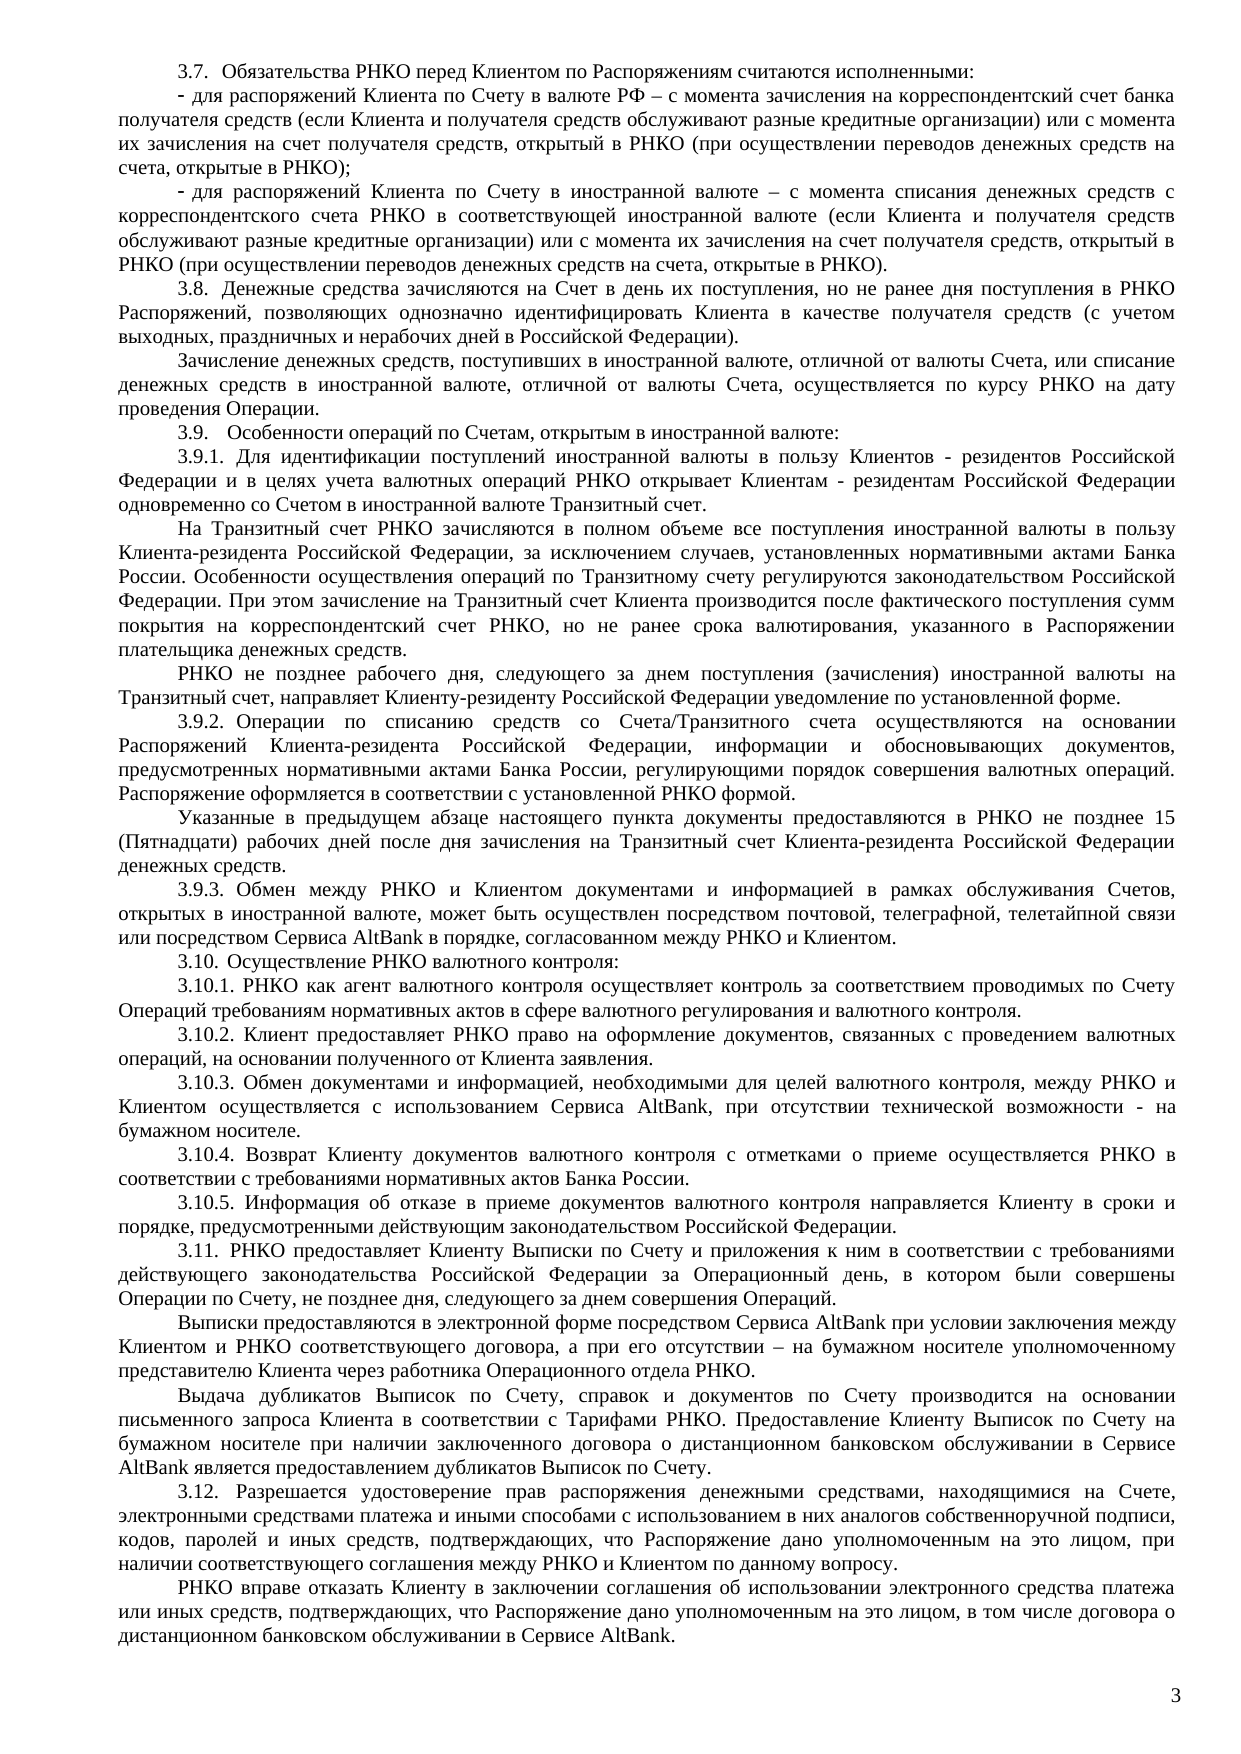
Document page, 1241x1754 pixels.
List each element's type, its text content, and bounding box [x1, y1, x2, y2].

list для распоряжений Клиента по Счету в иностранной валюте – с момента списания денежных средств с корреспондентского счета РНКО в соответствующей иностранной валюте (если Клиента и получателя средств обслуживают разные кредитные организации) или с момента их зачисления на счет получателя средств, открытый в РНКО (при осуществлении переводов денежных средств на счета, открытые в РНКО). [118, 179, 1177, 276]
list Для идентификации поступлений иностранной валюты в пользу Клиентов - резидентов Российской Федерации и в целях учета валютных операций РНКО открывает Клиентам - резидентам Российской Федерации одновременно со Счетом в иностранной валюте Транзитный счет. [118, 444, 1177, 516]
text 3.10.3. Обмен документами и информацией, необходимыми для целей валютного контроля, между РНКО и Клиентом осуществляется с использованием Сервиса AltBank, при отсутствии технической возможности - на бумажном носителе. [118, 1070, 1177, 1142]
list Обязательства РНКО перед Клиентом по Распоряжениям считаются исполненными: [118, 59, 1177, 83]
list Выдача дубликатов Выписок по Счету, справок и документов по Счету производится на основании письменного запроса Клиента в соответствии с Тарифами РНКО. Предоставление Клиенту Выписок по Счету на бумажном носителе при наличии заключенного договора о дистанционном банковском обслуживании в Сервисе AltBank является предоставлением дубликатов Выписок по Счету. [118, 1382, 1177, 1479]
list Денежные средства зачисляются на Счет в день их поступления, но не ранее дня поступления в РНКО Распоряжений, позволяющих однозначно идентифицировать Клиента в качестве получателя средств (с учетом выходных, праздничных и нерабочих дней в Российской Федерации). [118, 276, 1177, 348]
list Зачисление денежных средств, поступивших в иностранной валюте, отличной от валюты Счета, или списание денежных средств в иностранной валюте, отличной от валюты Счета, осуществляется по курсу РНКО на дату проведения Операции. [118, 348, 1177, 420]
list РНКО предоставляет Клиенту Выписки по Счету и приложения к ним в соответствии с требованиями действующего законодательства Российской Федерации за Операционный день, в котором были совершены Операции по Счету, не позднее дня, следующего за днем совершения Операций. [118, 1238, 1177, 1310]
list Особенности операций по Счетам, открытым в иностранной валюте: [118, 420, 1177, 444]
list Обмен между РНКО и Клиентом документами и информацией в рамках обслуживания Счетов, открытых в иностранной валюте, может быть осуществлен посредством почтовой, телеграфной, телетайпной связи или посредством Сервиса AltBank в порядке, согласованном между РНКО и Клиентом. [118, 877, 1177, 949]
text 3.10.4. Возврат Клиенту документов валютного контроля с отметками о приеме осуществляется РНКО в соответствии с требованиями нормативных актов Банка России. [118, 1142, 1177, 1190]
text На Транзитный счет РНКО зачисляются в полном объеме все поступления иностранной валюты в пользу Клиента-резидента Российской Федерации, за исключением случаев, установленных нормативными актами Банка России. Особенности осуществления операций по Транзитному счету регулируются законодательством Российской Федерации. При этом зачисление на Транзитный счет Клиента производится после фактического поступления сумм покрытия на корреспондентский счет РНКО, но не ранее срока валютирования, указанного в Распоряжении плательщика денежных средств. [118, 516, 1177, 661]
text 3.10.5. Информация об отказе в приеме документов валютного контроля направляется Клиенту в сроки и порядке, предусмотренными действующим законодательством Российской Федерации. [118, 1190, 1177, 1238]
list Операции по списанию средств со Счета/Транзитного счета осуществляются на основании Распоряжений Клиента-резидента Российской Федерации, информации и обосновывающих документов, предусмотренных нормативными актами Банка России, регулирующими порядок совершения валютных операций. Распоряжение оформляется в соответствии с установленной РНКО формой. [118, 709, 1177, 805]
list РНКО вправе отказать Клиенту в заключении соглашения об использовании электронного средства платежа или иных средств, подтверждающих, что Распоряжение дано уполномоченным на это лицом, в том числе договора о дистанционном банковском обслуживании в Сервисе AltBank. [118, 1575, 1177, 1647]
text 3.10.1. РНКО как агент валютного контроля осуществляет контроль за соответствием проводимых по Счету Операций требованиям нормативных актов в сфере валютного регулирования и валютного контроля. [118, 973, 1177, 1022]
list Осуществление РНКО валютного контроля: [118, 949, 1177, 973]
text Выписки предоставляются в электронной форме посредством Сервиса AltBank при условии заключения между Клиентом и РНКО соответствующего договора, а при его отсутствии – на бумажном носителе уполномоченному представителю Клиента через работника Операционного отдела РНКО. [118, 1310, 1177, 1382]
text РНКО не позднее рабочего дня, следующего за днем поступления (зачисления) иностранной валюты на Транзитный счет, направляет Клиенту-резиденту Российской Федерации уведомление по установленной форме. [118, 661, 1177, 709]
list Разрешается удостоверение прав распоряжения денежными средствами, находящимися на Счете, электронными средствами платежа и иными способами с использованием в них аналогов собственноручной подписи, кодов, паролей и иных средств, подтверждающих, что Распоряжение дано уполномоченным на это лицом, при наличии соответствующего соглашения между РНКО и Клиентом по данному вопросу. [118, 1479, 1177, 1575]
text Указанные в предыдущем абзаце настоящего пункта документы предоставляются в РНКО не позднее 15 (Пятнадцати) рабочих дней после дня зачисления на Транзитный счет Клиента-резидента Российской Федерации денежных средств. [118, 805, 1177, 877]
list для распоряжений Клиента по Счету в валюте РФ – с момента зачисления на корреспондентский счет банка получателя средств (если Клиента и получателя средств обслуживают разные кредитные организации) или с момента их зачисления на счет получателя средств, открытый в РНКО (при осуществлении переводов денежных средств на счета, открытые в РНКО); [118, 83, 1177, 179]
text 3.10.2. Клиент предоставляет РНКО право на оформление документов, связанных с проведением валютных операций, на основании полученного от Клиента заявления. [118, 1022, 1177, 1070]
